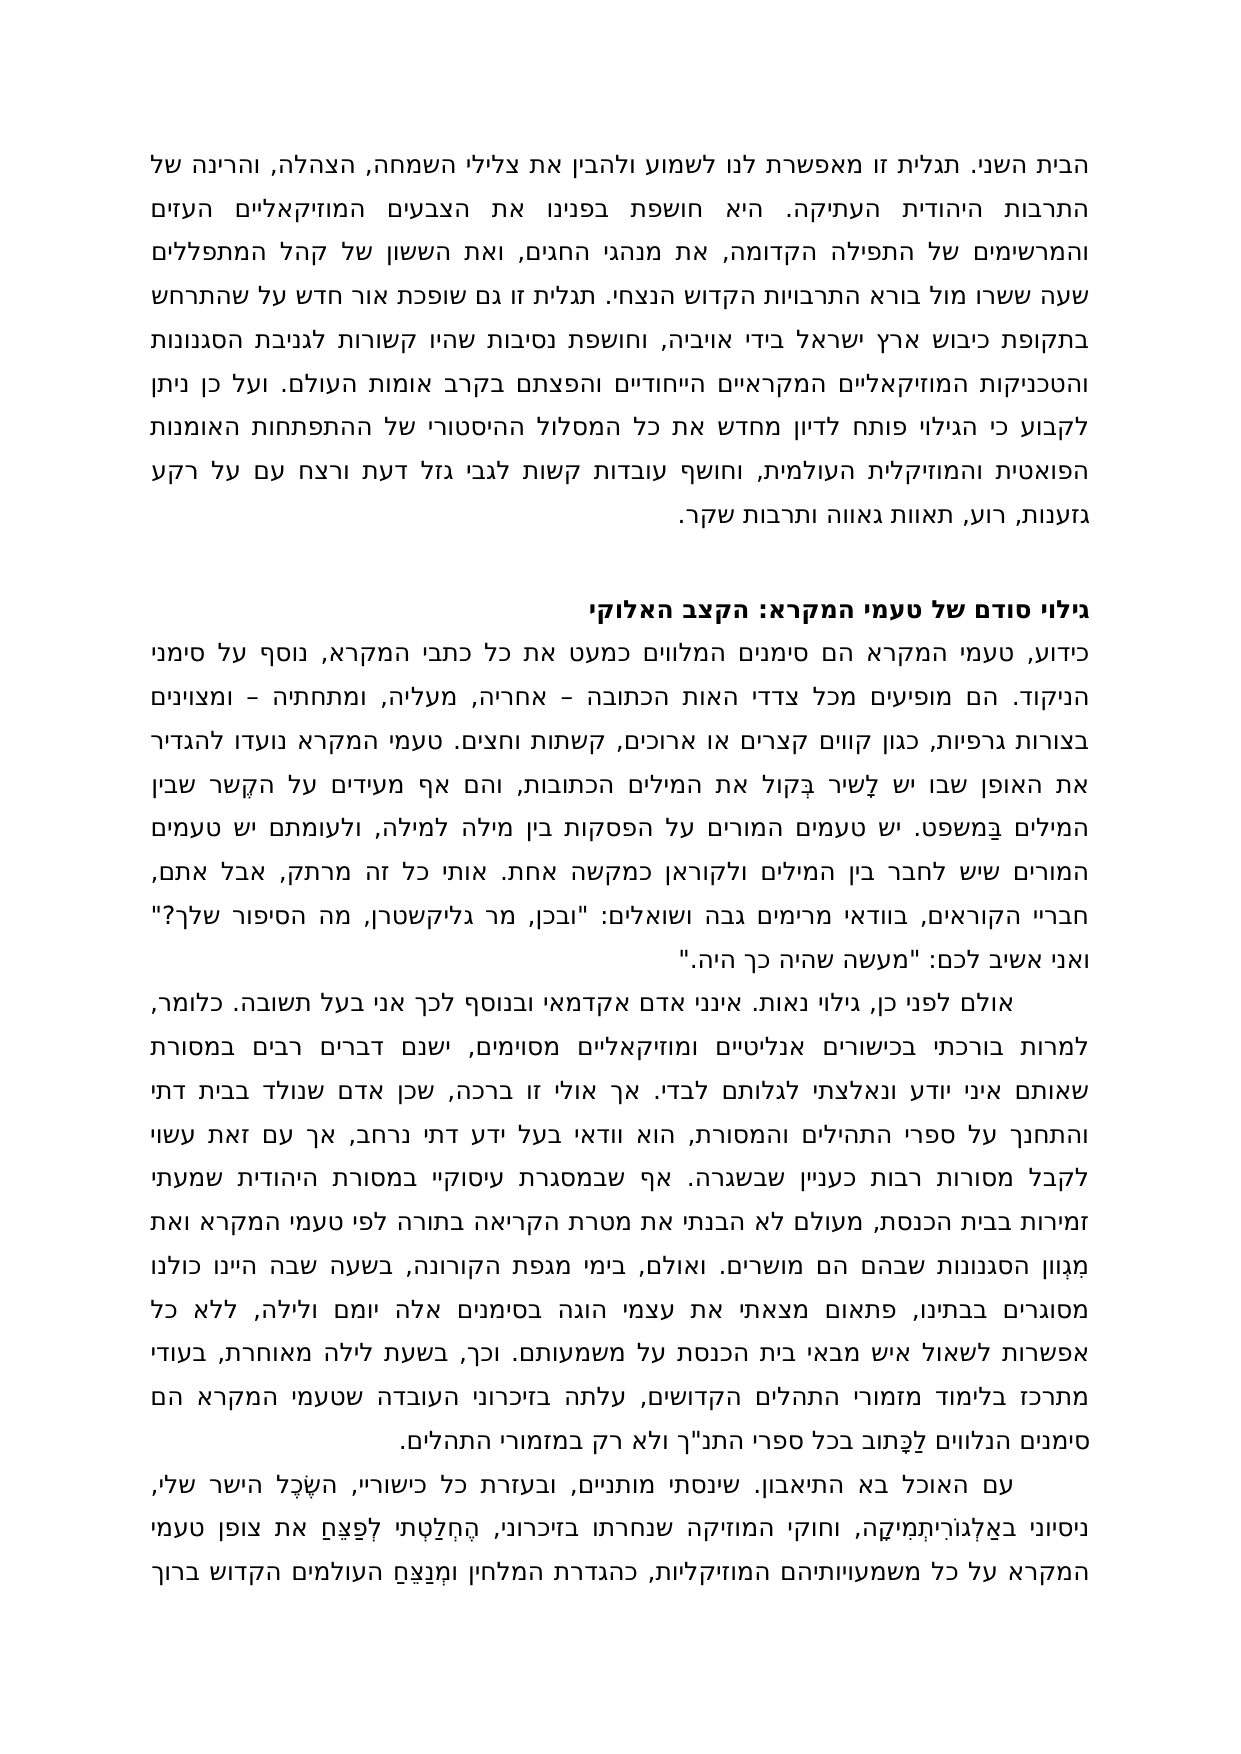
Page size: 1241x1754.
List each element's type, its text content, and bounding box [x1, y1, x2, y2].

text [150, 1470, 1090, 1586]
text כידוע, טעמי המקרא הם סימנים המלווים כמעט את כל כתבי המקרא, נוסף על סימני הניקוד. הם מופיעים מכל צדדי האות הכתובה – אחריה, מעליה, ומתחתיה – ומצוינים בצורות גרפיות, כגון קווים קצרים או ארוכים, קשתות וחצים. טעמי המקרא נועדו להגדיר את האופן שבו יש לָשיר בְּקול את המילים הכתובות, והם אף מעידים על הקֶשר שבין המילים בַּמשפט. יש טעמים המורים על הפסקות בין מילה למילה, ולעומתם יש טעמים המורים שיש לחבר בין המילים ולקוראן כמקשה אחת. אותי כל זה מרתק, אבל אתם, חבריי הקוראים, בוודאי מרימים גבה ושואלים: "ובכן, מר גליקשטרן, מה הסיפור שלך?" ואני אשיב לכם: "מעשה שהיה כך היה." [150, 638, 1090, 974]
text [150, 150, 1090, 529]
text אולם לפני כן, גילוי נאות. אינני אדם אקדמאי ובנוסף לכך אני בעל תשובה. כלומר, למרות בורכתי בכישורים אנליטיים ומוזיקאליים מסוימים, ישנם דברים רבים במסורת שאותם איני יודע ונאלצתי לגלותם לבדי. אך אולי זו ברכה, שכן אדם שנולד בבית דתי והתחנך על ספרי התהילים והמסורת, הוא וודאי בעל ידע דתי נרחב, אך עם זאת עשוי לקבל מסורות רבות כעניין שבשגרה. אף שבמסגרת עיסוקיי במסורת היהודית שמעתי זמירות בבית הכנסת, מעולם לא הבנתי את מטרת הקריאה בתורה לפי טעמי המקרא ואת מִגְוון הסגנונות שבהם הם מושרים. ואולם, בימי מגפת הקורונה, בשעה שבה היינו כולנו מסוגרים בבתינו, פתאום מצאתי את עצמי הוגה בסימנים אלה יומם ולילה, ללא כל אפשרות לשאול איש מבאי בית הכנסת על משמעותם. וכך, בשעת לילה מאוחרת, בעודי מתרכז בלימוד מזמורי התהלים הקדושים, עלתה בזיכרוני העובדה שטעמי המקרא הם סימנים הנלווים לַכָּתוב בכל ספרי התנ"ך ולא רק במזמורי התהלים. [150, 988, 1090, 1455]
text גילוי סודם של טעמי המקרא: הקצב האלוקי [150, 595, 1090, 624]
